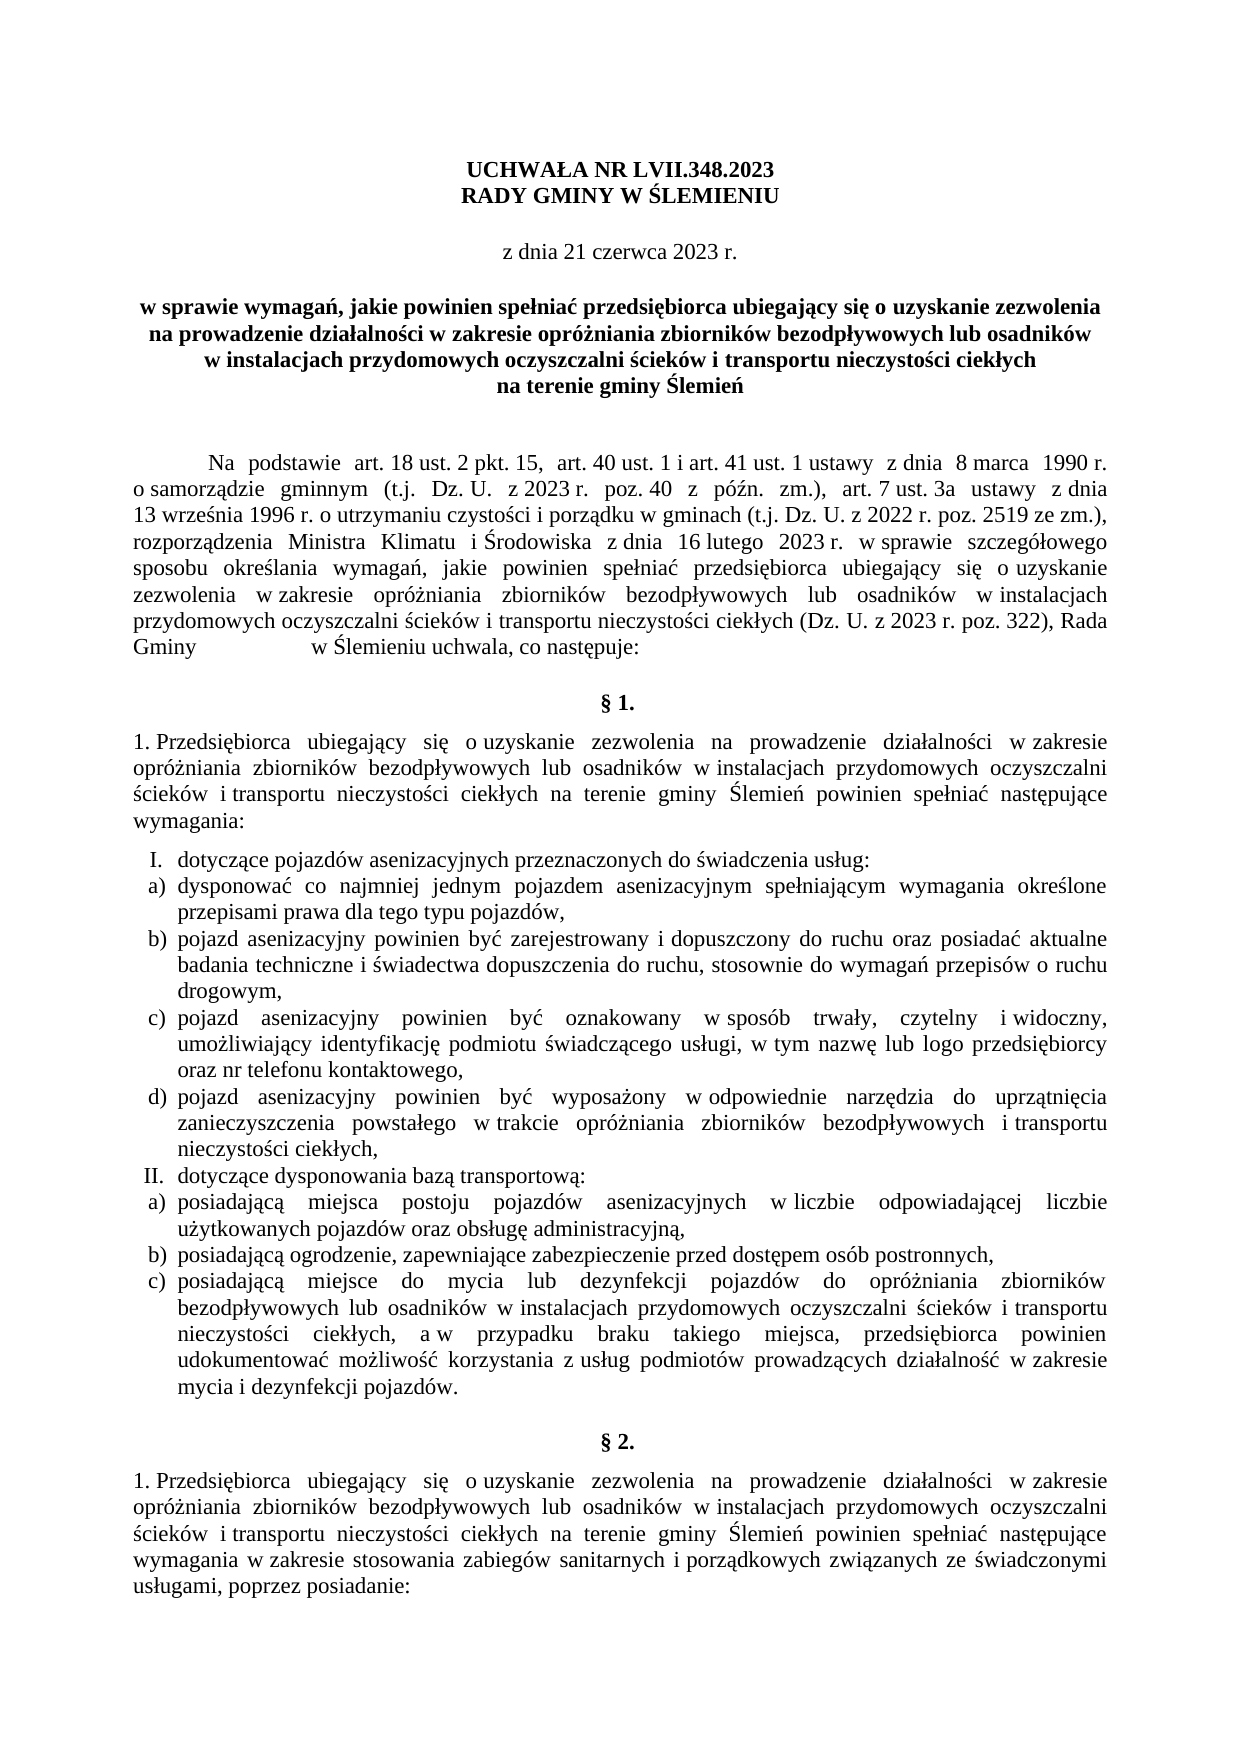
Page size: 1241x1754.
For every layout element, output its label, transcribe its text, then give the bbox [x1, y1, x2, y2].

list pojazd asenizacyjny powinien być zarejestrowany i dopuszczony do ruchu oraz posiadać aktualne badania techniczne i świadectwa dopuszczenia do ruchu, stosownie do wymagań przepisów o ruchu drogowym, [148, 925, 1107, 1004]
list dysponować co najmniej jednym pojazdem asenizacyjnym spełniającym wymagania określone przepisami prawa dla tego typu pojazdów, [148, 872, 1107, 925]
text Uchwała Nr LVII.348.2023 RAdy gminy w Ślemieniu [133, 156, 1107, 209]
list posiadającą miejsca postoju pojazdów asenizacyjnych w liczbie odpowiadającej liczbie użytkowanych pojazdów oraz obsługę administracyjną, [148, 1188, 1107, 1241]
list pojazd asenizacyjny powinien być oznakowany w sposób trwały, czytelny i widoczny, umożliwiający identyfikację podmiotu świadczącego usługi, w tym nazwę lub logo przedsiębiorcy oraz nr telefonu kontaktowego, [148, 1004, 1107, 1083]
list posiadającą miejsce do mycia lub dezynfekcji pojazdów do opróżniania zbiorników bezodpływowych lub osadników w instalacjach przydomowych oczyszczalni ścieków i transportu nieczystości ciekłych, a w przypadku braku takiego miejsca, przedsiębiorca powinien udokumentować możliwość korzystania z usług podmiotów prowadzących działalność w zakresie mycia i dezynfekcji pojazdów. [148, 1267, 1107, 1399]
text 1. Przedsiębiorca ubiegający się o uzyskanie zezwolenia na prowadzenie działalności w zakresie opróżniania zbiorników bezodpływowych lub osadników w instalacjach przydomowych oczyszczalni ścieków i transportu nieczystości ciekłych na terenie gminy Ślemień powinien spełniać następujące wymagania: [133, 728, 1107, 833]
list pojazd asenizacyjny powinien być wyposażony w odpowiednie narzędzia do uprzątnięcia zanieczyszczenia powstałego w trakcie opróżniania zbiorników bezodpływowych i transportu nieczystości ciekłych, [148, 1083, 1107, 1162]
list posiadającą ogrodzenie, zapewniające zabezpieczenie przed dostępem osób postronnych, [148, 1241, 1107, 1267]
list dotyczące pojazdów asenizacyjnych przeznaczonych do świadczenia usług: [163, 846, 1107, 872]
text § 2. [133, 1428, 1107, 1454]
text 1. Przedsiębiorca ubiegający się o uzyskanie zezwolenia na prowadzenie działalności w zakresie opróżniania zbiorników bezodpływowych lub osadników w instalacjach przydomowych oczyszczalni ścieków i transportu nieczystości ciekłych na terenie gminy Ślemień powinien spełniać następujące wymagania w zakresie stosowania zabiegów sanitarnych i porządkowych związanych ze świadczonymi usługami, poprzez posiadanie: [133, 1467, 1107, 1599]
text § 1. [133, 689, 1107, 715]
text Na podstawie art. 18 ust. 2 pkt. 15, art. 40 ust. 1 i art. 41 ust. 1 ustawy z dnia 8 marca 1990 r. o samorządzie gminnym (t.j. Dz. U. z 2023 r. poz. 40 z późn. zm.), art. 7 ust. 3a ustawy z dnia 13 września 1996 r. o utrzymaniu czystości i porządku w gminach (t.j. Dz. U. z 2022 r. poz. 2519 ze zm.), rozporządzenia Ministra Klimatu i Środowiska z dnia 16 lutego 2023 r. w sprawie szczegółowego sposobu określania wymagań, jakie powinien spełniać przedsiębiorca ubiegający się o uzyskanie zezwolenia w zakresie opróżniania zbiorników bezodpływowych lub osadników w instalacjach przydomowych oczyszczalni ścieków i transportu nieczystości ciekłych (Dz. U. z 2023 r. poz. 322), Rada Gminy w Ślemieniu uchwala, co następuje: [133, 449, 1107, 660]
text z dnia 21 czerwca 2023 r. [133, 238, 1107, 264]
text w sprawie wymagań, jakie powinien spełniać przedsiębiorca ubiegający się o uzyskanie zezwolenia na prowadzenie działalności w zakresie opróżniania zbiorników bezodpływowych lub osadników w instalacjach przydomowych oczyszczalni ścieków i transportu nieczystości ciekłych na terenie gminy Ślemień [133, 293, 1107, 399]
list dotyczące dysponowania bazą transportową: [164, 1162, 1107, 1188]
